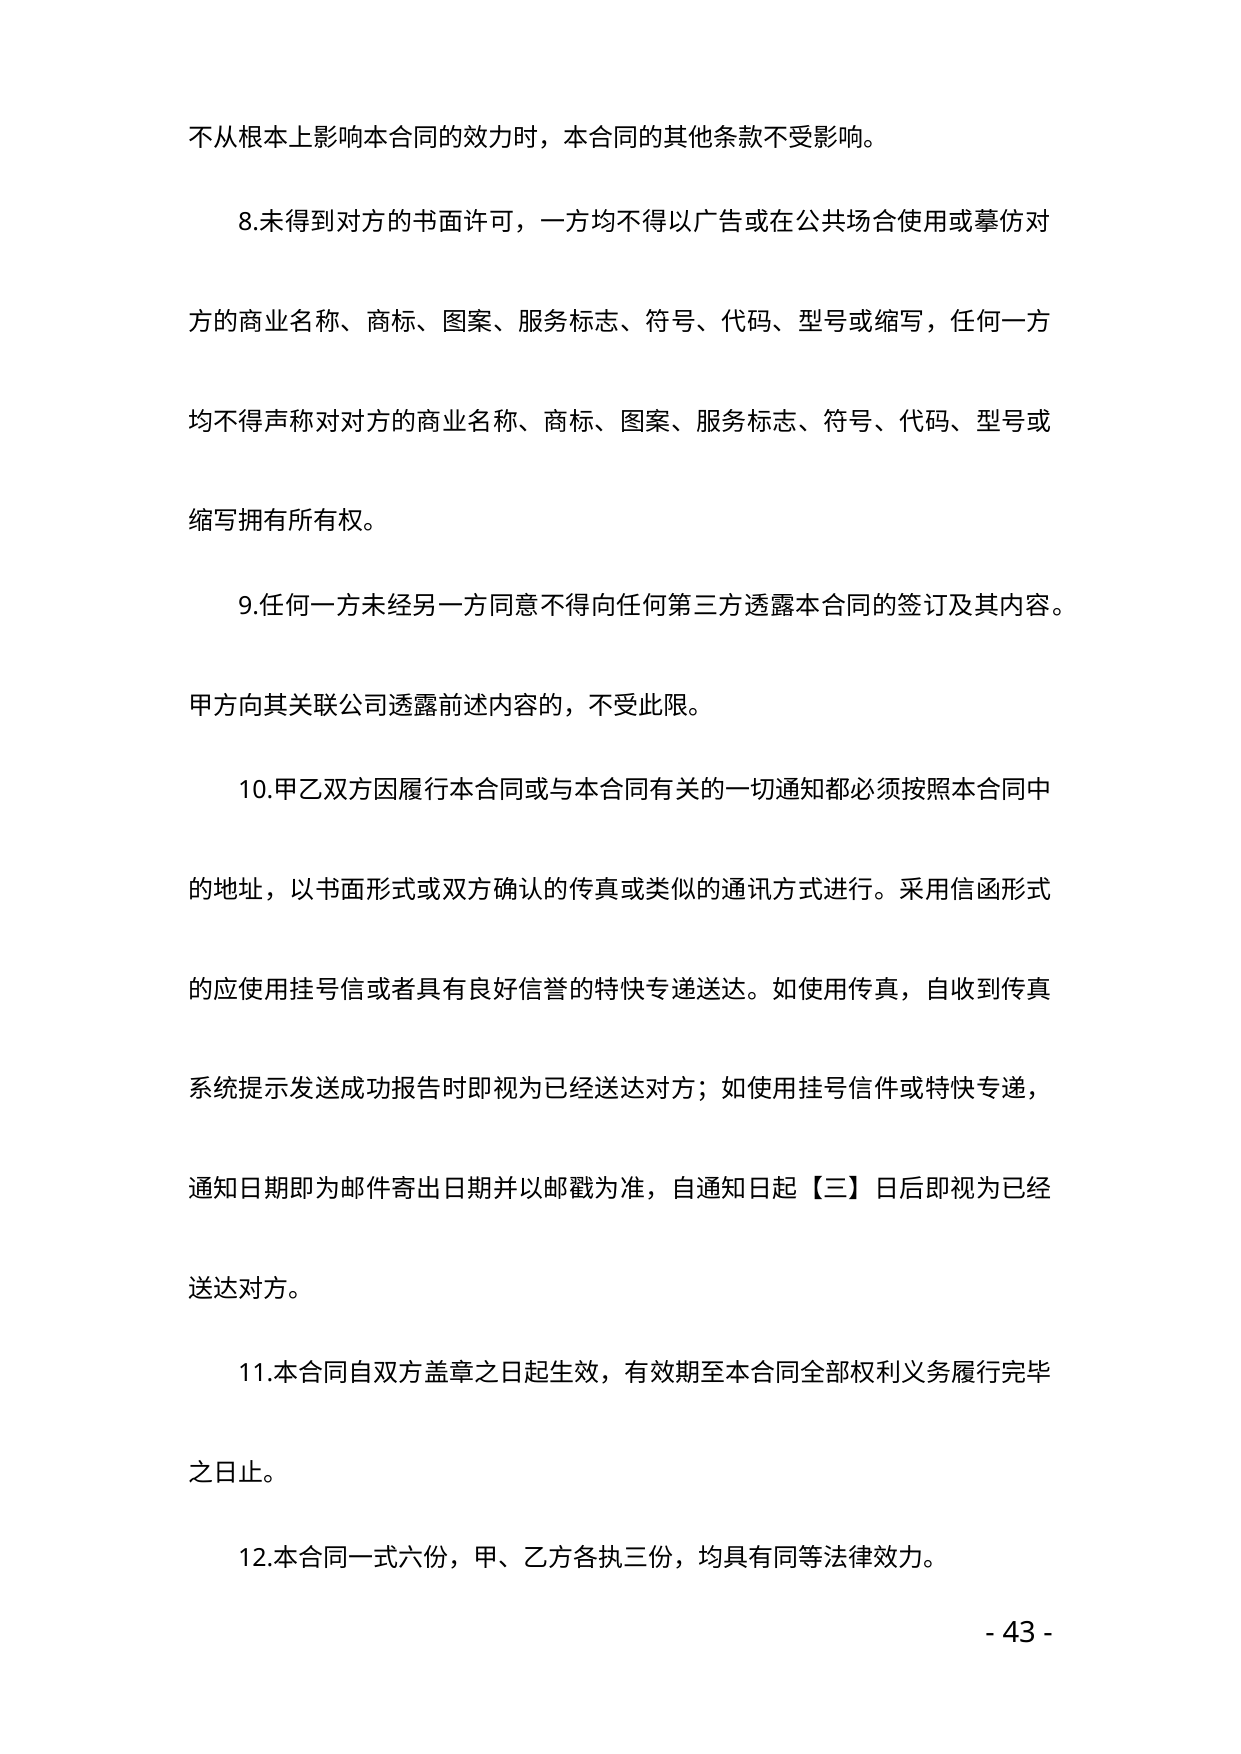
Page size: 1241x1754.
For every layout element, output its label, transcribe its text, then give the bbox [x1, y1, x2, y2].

text 10.甲乙双方因履行本合同或与本合同有关的一切通知都必须按照本合同中的地址，以书面形式或双方确认的传真或类似的通讯方式进行。采用信函形式的应使用挂号信或者具有良好信誉的特快专递送达。如使用传真，自收到传真系统提示发送成功报告时即视为已经送达对方；如使用挂号信件或特快专递，通知日期即为邮件寄出日期并以邮戳为准，自通知日起【三】日后即视为已经送达对方。 [188, 754, 1052, 1319]
text 8.未得到对方的书面许可，一方均不得以广告或在公共场合使用或摹仿对方的商业名称、商标、图案、服务标志、符号、代码、型号或缩写，任何一方均不得声称对对方的商业名称、商标、图案、服务标志、符号、代码、型号或缩写拥有所有权。 [188, 187, 1052, 552]
text 12.本合同一式六份，甲、乙方各执三份，均具有同等法律效力。 [188, 1522, 1052, 1588]
text 11.本合同自双方盖章之日起生效，有效期至本合同全部权利义务履行完毕之日止。 [188, 1338, 1052, 1504]
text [188, 102, 1052, 168]
text 9.任何一方未经另一方同意不得向任何第三方透露本合同的签订及其内容。甲方向其关联公司透露前述内容的，不受此限。 [188, 570, 1052, 736]
